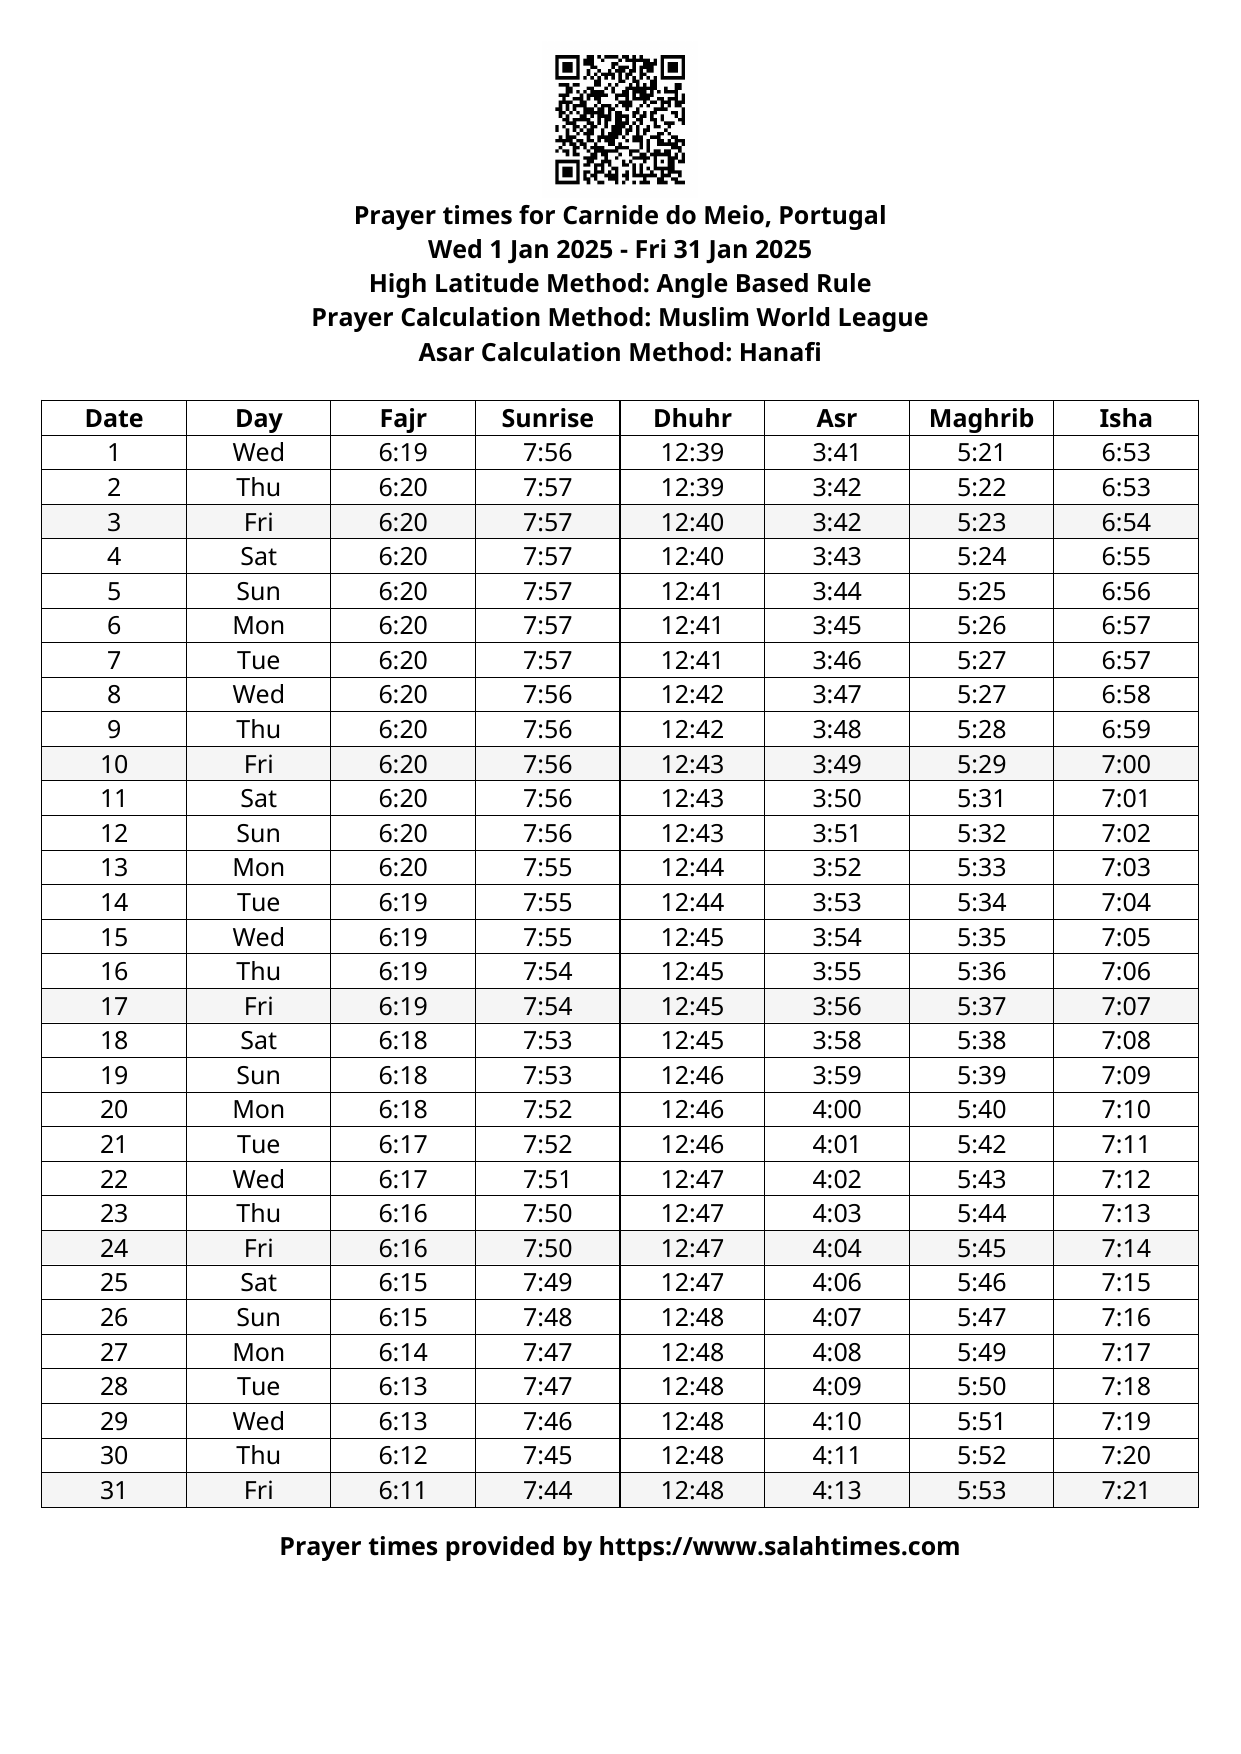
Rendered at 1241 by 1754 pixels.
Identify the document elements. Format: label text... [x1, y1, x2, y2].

table_cell 5:53 [910, 1473, 1053, 1507]
table_cell 5:33 [910, 851, 1053, 884]
table_cell Tue [187, 1369, 330, 1403]
table_cell 7:52 [476, 1093, 619, 1126]
table_cell Thu [187, 1196, 330, 1230]
table_cell 4:09 [765, 1369, 909, 1403]
table_cell 7:57 [476, 643, 619, 677]
table_cell 7:55 [476, 920, 619, 953]
table_cell 4:01 [765, 1127, 909, 1161]
table_cell 5:36 [910, 954, 1053, 988]
table_cell 7:20 [1054, 1439, 1198, 1472]
table_cell 7:57 [476, 470, 619, 504]
table_cell 11 [42, 781, 186, 815]
table_cell Thu [187, 470, 330, 504]
table_cell 5:49 [910, 1335, 1053, 1368]
table_cell 6:11 [331, 1473, 475, 1507]
table_header Maghrib [910, 401, 1053, 434]
table_cell 7:49 [476, 1266, 619, 1299]
table_cell 19 [42, 1058, 186, 1092]
table_cell 12:45 [621, 989, 764, 1022]
table_cell 7:06 [1054, 954, 1198, 988]
table_cell 3:42 [765, 505, 909, 538]
table_cell 4:08 [765, 1335, 909, 1368]
table_header Isha [1054, 401, 1198, 434]
table_cell 6:19 [331, 989, 475, 1022]
table_cell 3:58 [765, 1024, 909, 1057]
table_cell 4:04 [765, 1231, 909, 1264]
table_cell 3:50 [765, 781, 909, 815]
table_cell 4:03 [765, 1196, 909, 1230]
table_cell 5:42 [910, 1127, 1053, 1161]
text High Latitude Method: Angle Based Rule [42, 266, 1198, 300]
table_cell 3:47 [765, 678, 909, 711]
table_cell 24 [42, 1231, 186, 1264]
table_cell 7:09 [1054, 1058, 1198, 1092]
table_cell 25 [42, 1266, 186, 1299]
table_cell 8 [42, 678, 186, 711]
table_header Asr [765, 401, 909, 434]
table_cell Mon [187, 1335, 330, 1368]
table_header Day [187, 401, 330, 434]
table_cell 7:18 [1054, 1369, 1198, 1403]
table_cell 6:17 [331, 1162, 475, 1195]
table_cell 12:47 [621, 1266, 764, 1299]
table_cell 12:41 [621, 609, 764, 642]
table_cell 6:20 [331, 816, 475, 849]
table_cell 12:41 [621, 643, 764, 677]
table_cell 4:02 [765, 1162, 909, 1195]
table_cell 30 [42, 1439, 186, 1472]
text Prayer Calculation Method: Muslim World League [42, 300, 1198, 334]
table_cell 12:48 [621, 1439, 764, 1472]
table_cell 7:51 [476, 1162, 619, 1195]
table_cell 12 [42, 816, 186, 849]
table_cell 7:55 [476, 885, 619, 919]
table_cell 7:57 [476, 505, 619, 538]
table_cell 7:56 [476, 781, 619, 815]
table_cell 6:56 [1054, 574, 1198, 607]
table_cell 12:43 [621, 816, 764, 849]
table_cell 7:56 [476, 712, 619, 746]
table_cell Sun [187, 1300, 330, 1334]
table_cell 5:46 [910, 1266, 1053, 1299]
table_cell 5:28 [910, 712, 1053, 746]
table_cell Thu [187, 954, 330, 988]
table_cell Thu [187, 1439, 330, 1472]
table_cell Fri [187, 505, 330, 538]
table_cell 7:56 [476, 436, 619, 469]
table_cell 3 [42, 505, 186, 538]
table_cell 7:03 [1054, 851, 1198, 884]
table_cell 6:20 [331, 851, 475, 884]
table_cell 7:07 [1054, 989, 1198, 1022]
table_cell 5:45 [910, 1231, 1053, 1264]
table_cell 14 [42, 885, 186, 919]
table_cell 13 [42, 851, 186, 884]
table_cell 12:48 [621, 1369, 764, 1403]
table_cell 10 [42, 747, 186, 780]
table_cell 4:07 [765, 1300, 909, 1334]
table_cell Sun [187, 816, 330, 849]
table_cell 3:55 [765, 954, 909, 988]
table_cell 12:48 [621, 1335, 764, 1368]
table_cell 7 [42, 643, 186, 677]
table_cell 7:45 [476, 1439, 619, 1472]
text Prayer times provided by https://www.salahtimes.com [42, 1528, 1198, 1563]
table_cell Sat [187, 1024, 330, 1057]
table_cell 7:10 [1054, 1093, 1198, 1126]
table_cell 7:50 [476, 1231, 619, 1264]
table_cell 4:06 [765, 1266, 909, 1299]
table_cell 22 [42, 1162, 186, 1195]
table_cell 12:42 [621, 712, 764, 746]
table_cell Fri [187, 747, 330, 780]
table_cell 18 [42, 1024, 186, 1057]
table_cell 6:55 [1054, 539, 1198, 573]
table_cell 7:55 [476, 851, 619, 884]
table_cell 5:52 [910, 1439, 1053, 1472]
table_cell 7:56 [476, 816, 619, 849]
table_cell 5:35 [910, 920, 1053, 953]
table_cell 7:44 [476, 1473, 619, 1507]
table_cell Sat [187, 781, 330, 815]
table_cell 31 [42, 1473, 186, 1507]
text Wed 1 Jan 2025 - Fri 31 Jan 2025 [42, 232, 1198, 266]
table_cell Sun [187, 1058, 330, 1092]
table_cell 5:44 [910, 1196, 1053, 1230]
table_cell 7:57 [476, 574, 619, 607]
table_cell 7:19 [1054, 1404, 1198, 1437]
table_cell Sat [187, 539, 330, 573]
table_cell 3:48 [765, 712, 909, 746]
table_cell 12:45 [621, 1024, 764, 1057]
table_cell Wed [187, 678, 330, 711]
table_cell Sun [187, 574, 330, 607]
picture [542, 41, 699, 198]
table_cell 12:48 [621, 1473, 764, 1507]
table_cell 5:38 [910, 1024, 1053, 1057]
table_cell 5:40 [910, 1093, 1053, 1126]
table_cell 3:45 [765, 609, 909, 642]
table_cell 5:27 [910, 678, 1053, 711]
table_cell 7:13 [1054, 1196, 1198, 1230]
table_cell 12:43 [621, 781, 764, 815]
table_cell Thu [187, 712, 330, 746]
table_cell 6:13 [331, 1369, 475, 1403]
table_cell 7:11 [1054, 1127, 1198, 1161]
table_cell 7:46 [476, 1404, 619, 1437]
table_cell 12:44 [621, 885, 764, 919]
table_cell 9 [42, 712, 186, 746]
table_cell 7:56 [476, 747, 619, 780]
table_cell 6:20 [331, 678, 475, 711]
table_cell 7:50 [476, 1196, 619, 1230]
table_cell 29 [42, 1404, 186, 1437]
table_cell 12:46 [621, 1093, 764, 1126]
table_cell 6:15 [331, 1300, 475, 1334]
table_cell 6:16 [331, 1196, 475, 1230]
table_cell Mon [187, 1093, 330, 1126]
table_cell 5:24 [910, 539, 1053, 573]
table_cell 23 [42, 1196, 186, 1230]
table_header Fajr [331, 401, 475, 434]
table_cell 6:20 [331, 574, 475, 607]
table_cell 5:47 [910, 1300, 1053, 1334]
table_cell 7:57 [476, 609, 619, 642]
table_cell 5:23 [910, 505, 1053, 538]
table_cell 7:05 [1054, 920, 1198, 953]
table_cell 5:27 [910, 643, 1053, 677]
table_cell 6:17 [331, 1127, 475, 1161]
table_cell 7:56 [476, 678, 619, 711]
table_cell 28 [42, 1369, 186, 1403]
table_cell 5:26 [910, 609, 1053, 642]
table_cell Fri [187, 1473, 330, 1507]
table_cell 7:02 [1054, 816, 1198, 849]
table_cell 12:45 [621, 954, 764, 988]
table_cell 6:20 [331, 712, 475, 746]
table_cell 5:51 [910, 1404, 1053, 1437]
table_cell 6:58 [1054, 678, 1198, 711]
table_cell 5:25 [910, 574, 1053, 607]
table_cell 6:18 [331, 1024, 475, 1057]
table_cell Tue [187, 885, 330, 919]
table_cell 12:46 [621, 1058, 764, 1092]
table_cell 12:47 [621, 1231, 764, 1264]
table_cell 7:48 [476, 1300, 619, 1334]
table_cell 16 [42, 954, 186, 988]
table_cell 6:19 [331, 920, 475, 953]
table_cell 4:13 [765, 1473, 909, 1507]
table_cell 20 [42, 1093, 186, 1126]
table_cell 6:59 [1054, 712, 1198, 746]
table_cell 5:34 [910, 885, 1053, 919]
table_cell 6:20 [331, 470, 475, 504]
table_cell 6:19 [331, 885, 475, 919]
text Asar Calculation Method: Hanafi [42, 334, 1198, 368]
table_cell 6:18 [331, 1093, 475, 1126]
table_cell 12:48 [621, 1300, 764, 1334]
table_cell 6:20 [331, 539, 475, 573]
table_cell 3:42 [765, 470, 909, 504]
table_cell 7:16 [1054, 1300, 1198, 1334]
table_cell 4:11 [765, 1439, 909, 1472]
table_cell 26 [42, 1300, 186, 1334]
table_cell 5:37 [910, 989, 1053, 1022]
table_cell 3:59 [765, 1058, 909, 1092]
table_cell 12:39 [621, 436, 764, 469]
table_cell 12:47 [621, 1196, 764, 1230]
table_cell 6:53 [1054, 470, 1198, 504]
table_cell 6:14 [331, 1335, 475, 1368]
table_cell Sat [187, 1266, 330, 1299]
table_cell Wed [187, 1404, 330, 1437]
table_header Date [42, 401, 186, 434]
table_cell 7:01 [1054, 781, 1198, 815]
table_cell 6:20 [331, 781, 475, 815]
table_cell 3:43 [765, 539, 909, 573]
table_cell 7:04 [1054, 885, 1198, 919]
table_cell Tue [187, 1127, 330, 1161]
table_cell 5:32 [910, 816, 1053, 849]
table_cell 12:40 [621, 505, 764, 538]
table_cell 6:19 [331, 954, 475, 988]
table_cell 5:22 [910, 470, 1053, 504]
table_cell 12:44 [621, 851, 764, 884]
table_cell 3:49 [765, 747, 909, 780]
table_cell Mon [187, 609, 330, 642]
table_cell 15 [42, 920, 186, 953]
table_cell 3:46 [765, 643, 909, 677]
table_cell 3:44 [765, 574, 909, 607]
table_cell 7:21 [1054, 1473, 1198, 1507]
table_header Sunrise [476, 401, 619, 434]
table_cell 6 [42, 609, 186, 642]
table_cell Wed [187, 1162, 330, 1195]
table_cell 3:52 [765, 851, 909, 884]
table_cell 6:20 [331, 505, 475, 538]
table_cell 7:47 [476, 1369, 619, 1403]
table_cell 6:20 [331, 643, 475, 677]
table_cell Fri [187, 1231, 330, 1264]
table_cell 7:53 [476, 1024, 619, 1057]
table_cell Wed [187, 436, 330, 469]
table_cell 5:50 [910, 1369, 1053, 1403]
table_cell 6:18 [331, 1058, 475, 1092]
table_cell 5:29 [910, 747, 1053, 780]
table_cell Tue [187, 643, 330, 677]
table_header Dhuhr [621, 401, 764, 434]
table_cell 7:14 [1054, 1231, 1198, 1264]
table_cell 1 [42, 436, 186, 469]
table_cell 6:54 [1054, 505, 1198, 538]
table_cell Fri [187, 989, 330, 1022]
table_cell 7:57 [476, 539, 619, 573]
table_cell 5:31 [910, 781, 1053, 815]
table_cell 7:15 [1054, 1266, 1198, 1299]
table_cell 6:20 [331, 609, 475, 642]
table_cell 7:53 [476, 1058, 619, 1092]
table_cell 6:57 [1054, 609, 1198, 642]
table_cell 12:41 [621, 574, 764, 607]
table_cell 5:21 [910, 436, 1053, 469]
table_cell 6:53 [1054, 436, 1198, 469]
table_cell 2 [42, 470, 186, 504]
table_cell 6:16 [331, 1231, 475, 1264]
table_cell 4:10 [765, 1404, 909, 1437]
table_cell 4 [42, 539, 186, 573]
table_cell Wed [187, 920, 330, 953]
table_cell 6:15 [331, 1266, 475, 1299]
table_cell 3:56 [765, 989, 909, 1022]
table_cell 5:39 [910, 1058, 1053, 1092]
table_cell 12:47 [621, 1162, 764, 1195]
table_cell 6:13 [331, 1404, 475, 1437]
table_cell 17 [42, 989, 186, 1022]
table_cell 7:17 [1054, 1335, 1198, 1368]
table_cell 7:47 [476, 1335, 619, 1368]
table_cell 12:40 [621, 539, 764, 573]
table_cell 7:54 [476, 954, 619, 988]
table_cell Mon [187, 851, 330, 884]
table_cell 6:20 [331, 747, 475, 780]
table_cell 27 [42, 1335, 186, 1368]
table_cell 6:12 [331, 1439, 475, 1472]
table_cell 3:53 [765, 885, 909, 919]
table_cell 12:45 [621, 920, 764, 953]
table_cell 7:08 [1054, 1024, 1198, 1057]
table_cell 4:00 [765, 1093, 909, 1126]
table_cell 7:12 [1054, 1162, 1198, 1195]
table_cell 3:51 [765, 816, 909, 849]
table_cell 12:43 [621, 747, 764, 780]
table_cell 6:57 [1054, 643, 1198, 677]
table_cell 3:54 [765, 920, 909, 953]
table_cell 7:00 [1054, 747, 1198, 780]
table_cell 7:52 [476, 1127, 619, 1161]
table_cell 5:43 [910, 1162, 1053, 1195]
table_cell 12:46 [621, 1127, 764, 1161]
table_cell 12:42 [621, 678, 764, 711]
text Prayer times for Carnide do Meio, Portugal [42, 198, 1198, 232]
table_cell 6:19 [331, 436, 475, 469]
table_cell 3:41 [765, 436, 909, 469]
table_cell 21 [42, 1127, 186, 1161]
table_cell 5 [42, 574, 186, 607]
table_cell 7:54 [476, 989, 619, 1022]
table_cell 12:39 [621, 470, 764, 504]
table_cell 12:48 [621, 1404, 764, 1437]
